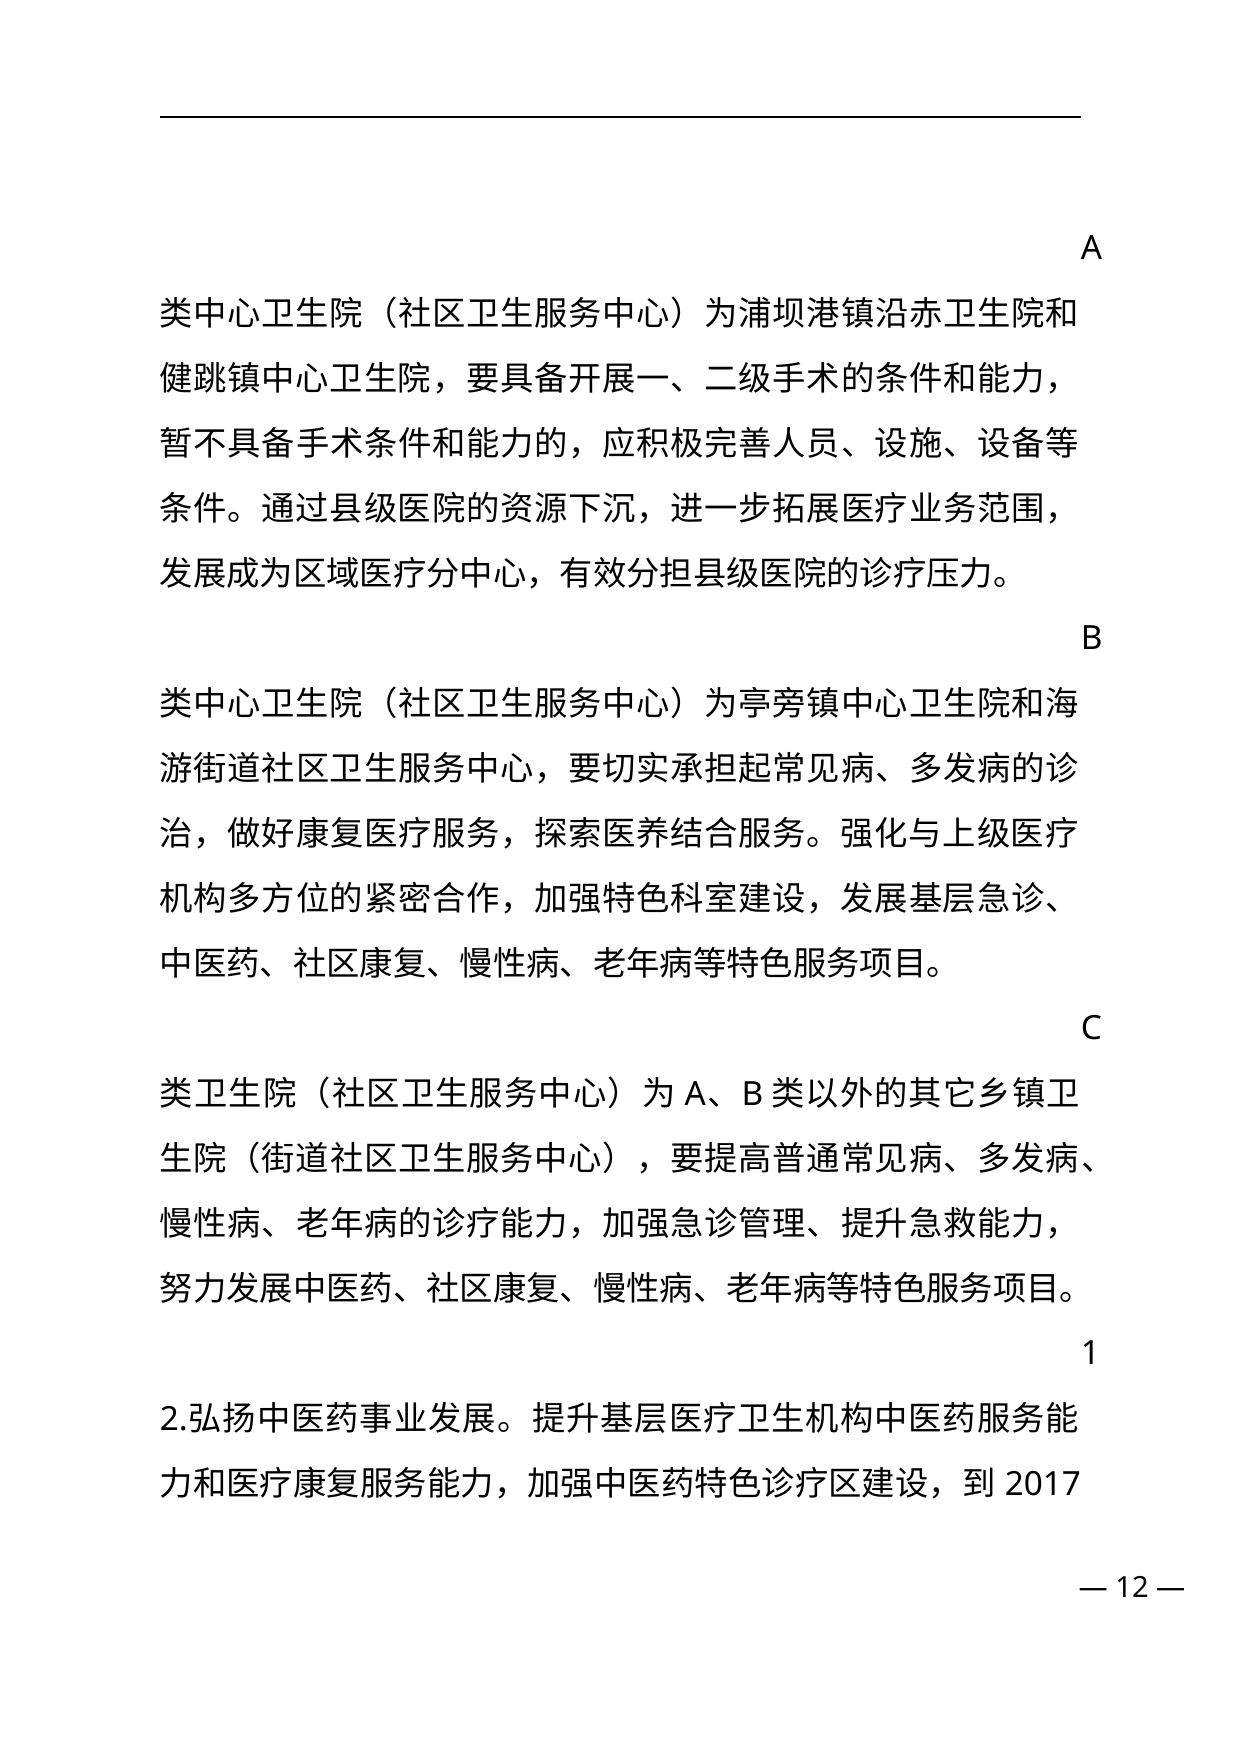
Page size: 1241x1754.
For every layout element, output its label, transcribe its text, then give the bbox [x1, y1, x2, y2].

text A类中心卫生院（社区卫生服务中心）为浦坝港镇沿赤卫生院和健跳镇中心卫生院，要具备开展一、二级手术的条件和能力，暂不具备手术条件和能力的，应积极完善人员、设施、设备等条件。通过县级医院的资源下沉，进一步拓展医疗业务范围，发展成为区域医疗分中心，有效分担县级医院的诊疗压力。 [159, 214, 1081, 604]
text B类中心卫生院（社区卫生服务中心）为亭旁镇中心卫生院和海游街道社区卫生服务中心，要切实承担起常见病、多发病的诊治，做好康复医疗服务，探索医养结合服务。强化与上级医疗机构多方位的紧密合作，加强特色科室建设，发展基层急诊、中医药、社区康复、慢性病、老年病等特色服务项目。 [159, 604, 1081, 994]
text C类卫生院（社区卫生服务中心）为A、B类以外的其它乡镇卫生院（街道社区卫生服务中心），要提高普通常见病、多发病、慢性病、老年病的诊疗能力，加强急诊管理、提升急救能力，努力发展中医药、社区康复、慢性病、老年病等特色服务项目。 [159, 994, 1081, 1319]
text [159, 1319, 1081, 1514]
